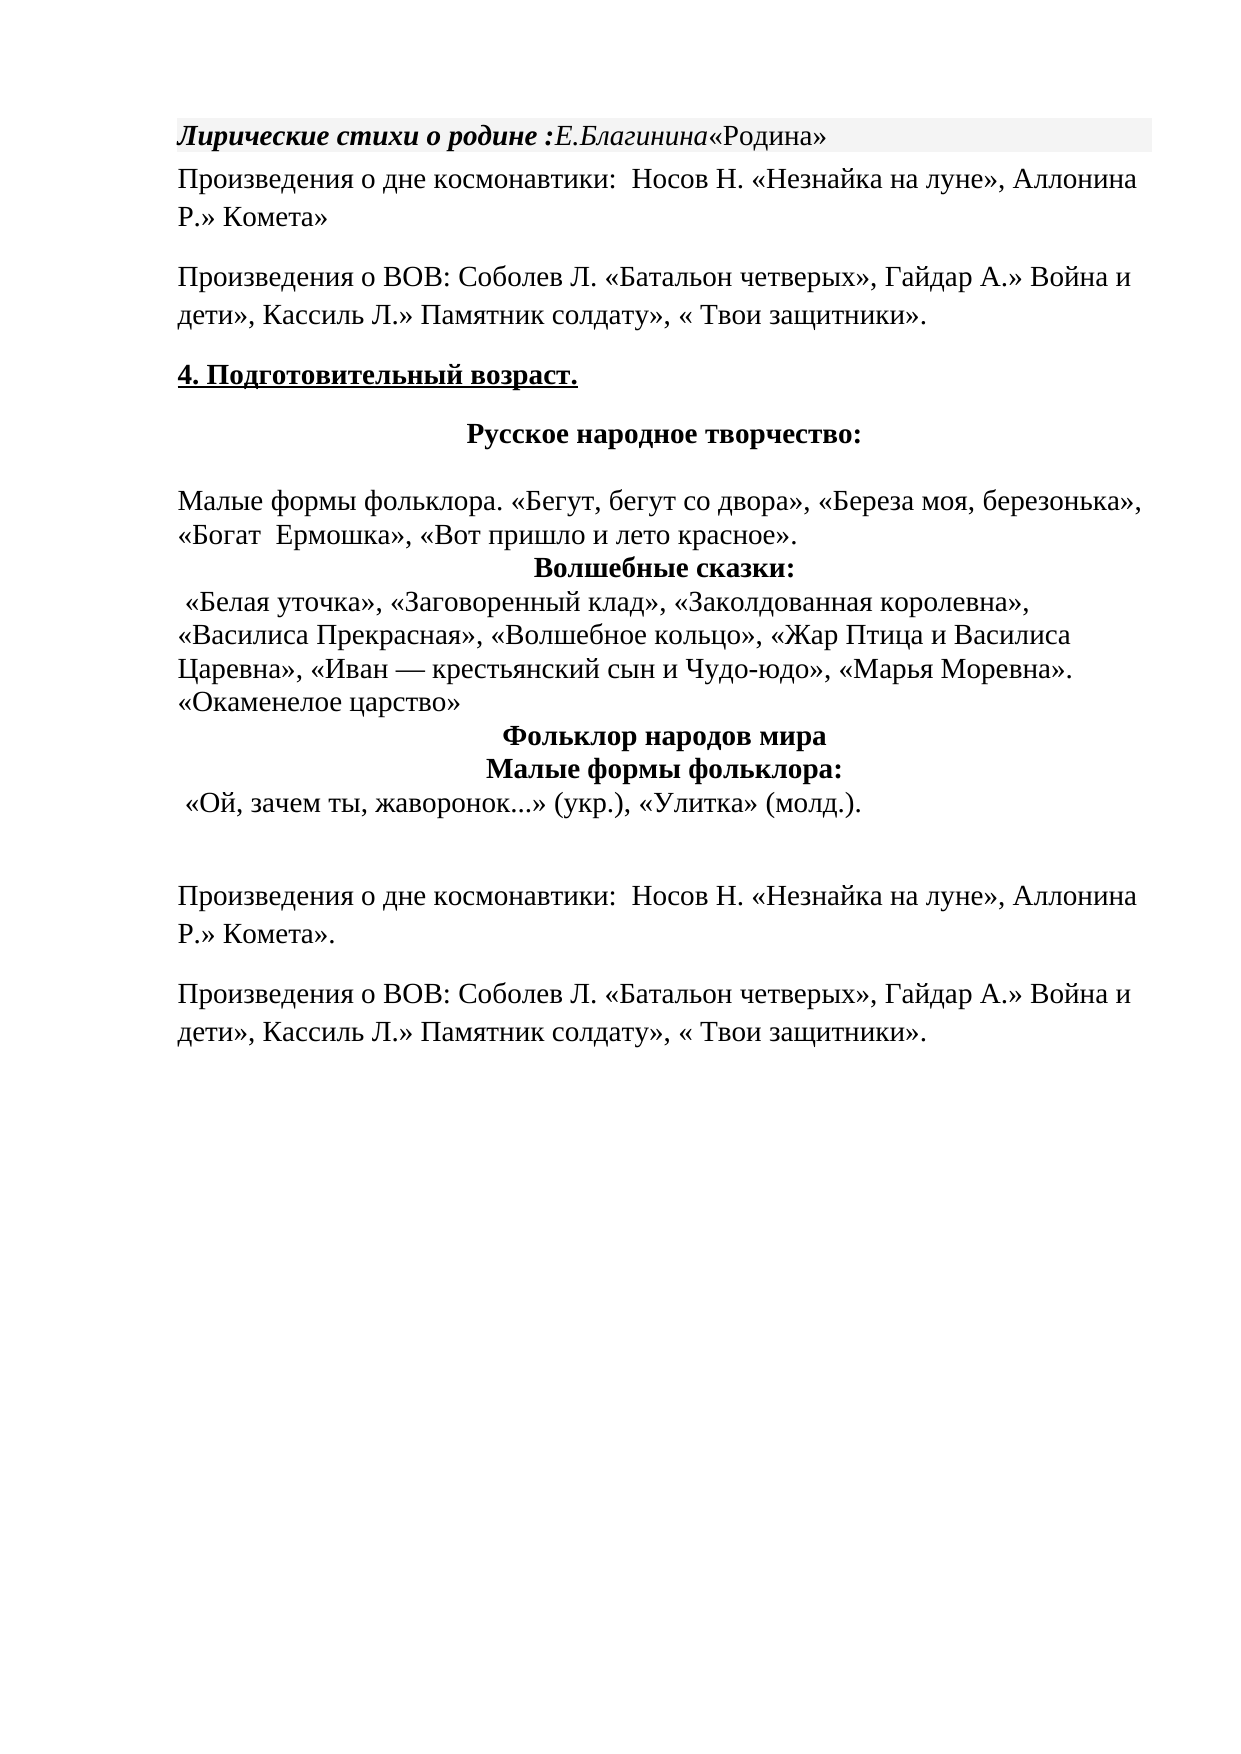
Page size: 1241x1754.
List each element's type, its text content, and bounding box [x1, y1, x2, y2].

text Произведения о ВОВ: Соболев Л. «Батальон четверых», Гайдар А.» Война и дети», Кассиль Л.» Памятник солдату», « Твои защитники». [177, 976, 1152, 1048]
text Фольклор народов мира [177, 718, 1152, 752]
text Малые формы фольклора: [177, 752, 1152, 785]
text «Ой, зачем ты, жаворонок...» (укр.), «Улитка» (молд.). [177, 785, 1152, 819]
text Малые формы фольклора. «Бегут, бегут со двора», «Береза моя, березонька», «Богат Ермошка», «Вот пришло и лето красное». [177, 483, 1152, 550]
text Волшебные сказки: [177, 550, 1152, 584]
text Произведения о дне космонавтики: Носов Н. «Незнайка на луне», Аллонина Р.» Комета» [177, 161, 1152, 233]
text Произведения о дне космонавтики: Носов Н. «Незнайка на луне», Аллонина Р.» Комета». [177, 878, 1152, 950]
text Русское народное творчество: [177, 416, 1152, 450]
text 4. Подготовительный возраст. [177, 357, 1152, 390]
text Произведения о ВОВ: Соболев Л. «Батальон четверых», Гайдар А.» Война и дети», Кассиль Л.» Памятник солдату», « Твои защитники». [177, 259, 1152, 331]
text «Белая уточка», «Заговоренный клад», «Заколдованная королевна», «Василиса Прекрасная», «Волшебное кольцо», «Жар Птица и Василиса Царевна», «Иван — крестьянский сын и Чудо-юдо», «Марья Моревна». «Окаменелое царство» [177, 584, 1152, 718]
text Лирические стихи о родине :Е.Благинина«Родина» [177, 118, 1152, 152]
